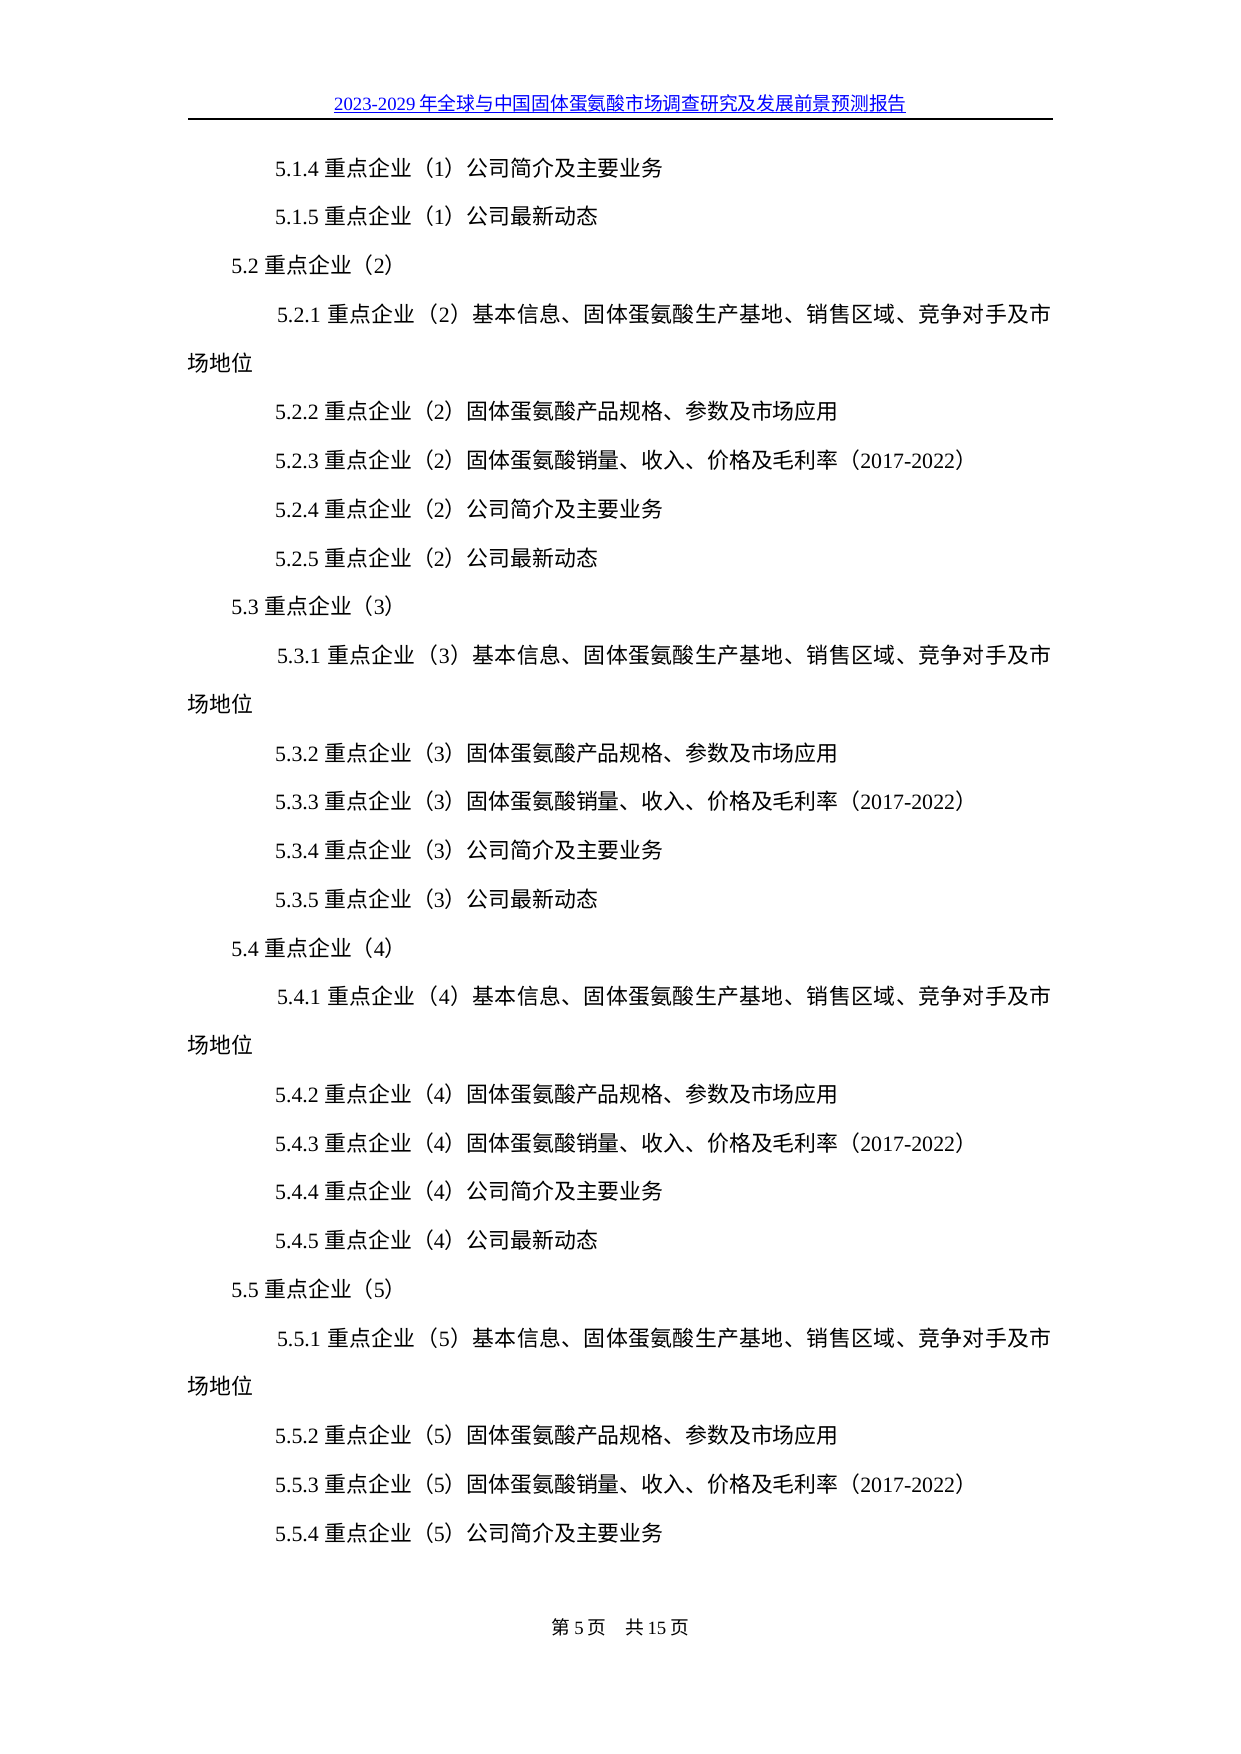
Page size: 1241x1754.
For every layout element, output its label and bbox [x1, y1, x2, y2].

text [187, 150, 1053, 1548]
